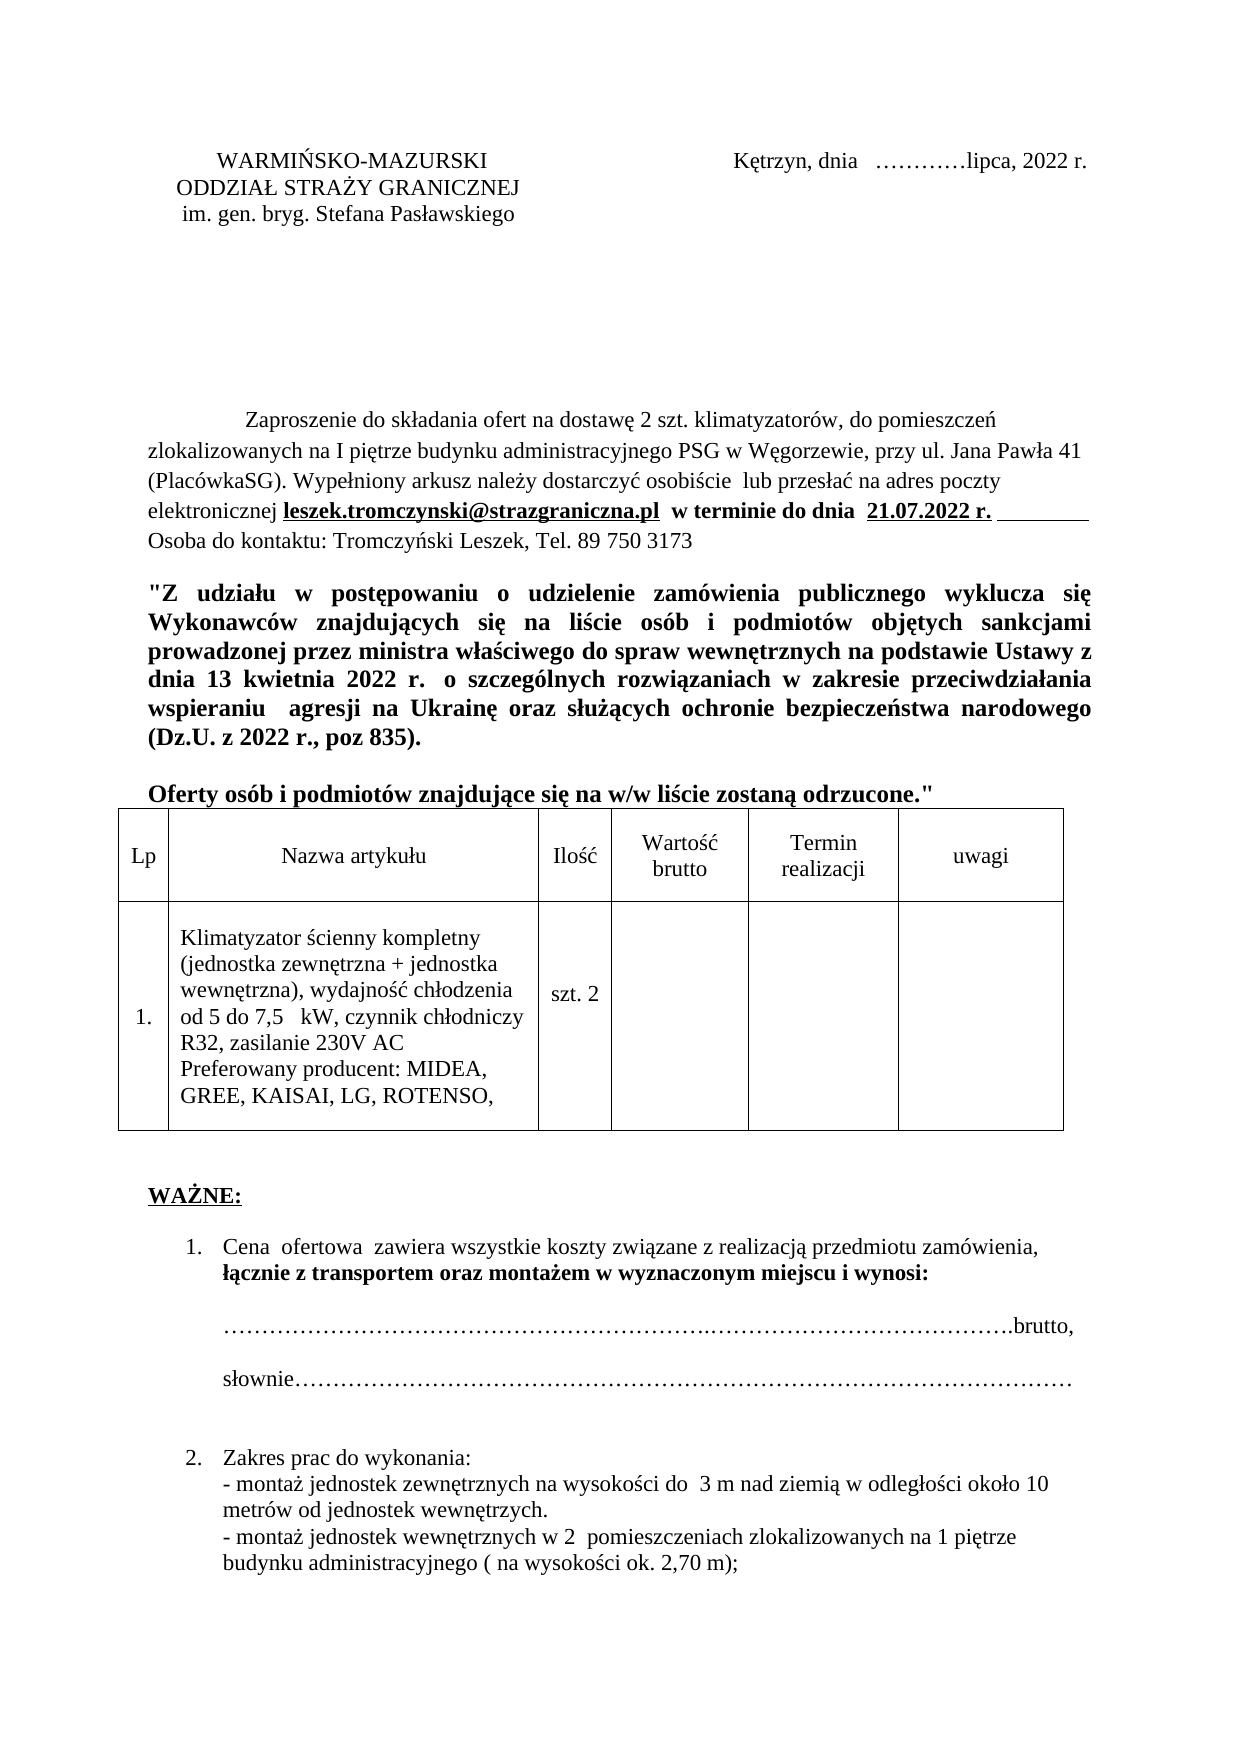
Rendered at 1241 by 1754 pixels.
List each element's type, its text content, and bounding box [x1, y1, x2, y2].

text - montaż jednostek wewnętrznych w 2 pomieszczeniach zlokalizowanych na 1 piętrze budynku administracyjnego ( na wysokości ok. 2,70 m); [223, 1523, 1093, 1576]
table_cell Klimatyzator ścienny kompletny (jednostka zewnętrzna + jednostka wewnętrzna), wydajność chłodzenia od 5 do 7,5 kW, czynnik chłodniczy R32, zasilanie 230V AC Preferowany producent: MIDEA, GREE, KAISAI, LG, ROTENSO, [169, 902, 538, 1130]
text ODDZIAŁ STRAŻY GRANICZNEJ [148, 174, 1093, 200]
table_header Nazwa artykułu [169, 809, 538, 901]
text ……………………………………………………….………………………………….brutto, [223, 1312, 1093, 1338]
text słownie………………………………………………………………………………………… [223, 1365, 1093, 1391]
text Zaproszenie do składania ofert na dostawę 2 szt. klimatyzatorów, do pomieszczeń zlokalizowanych na I piętrze budynku administracyjnego PSG w Węgorzewie, przy ul. Jana Pawła 41 (PlacówkaSG). Wypełniony arkusz należy dostarczyć osobiście lub przesłać na adres poczty elektronicznej leszek.tromczynski@strazgraniczna.pl w terminie do dnia 21.07.2022 r. Osoba do kontaktu: Tromczyński Leszek, Tel. 89 750 3173 [148, 406, 1093, 554]
table_header Termin realizacji [749, 809, 898, 901]
text WARMIŃSKO-MAZURSKI Kętrzyn, dnia …………lipca, 2022 r. [148, 148, 1093, 174]
text Oferty osób i podmiotów znajdujące się na w/w liście zostaną odrzucone." [148, 779, 1093, 808]
text WAŻNE: [148, 1182, 1093, 1208]
table_header uwagi [899, 809, 1063, 901]
list Cena ofertowa zawiera wszystkie koszty związane z realizacją przedmiotu zamówienia, łącznie z transportem oraz montażem w wyznaczonym miejscu i wynosi: [185, 1233, 1093, 1286]
text im. gen. bryg. Stefana Pasławskiego [148, 200, 1093, 227]
text "Z udziału w postępowaniu o udzielenie zamówienia publicznego wyklucza się Wykonawców znajdujących się na liście osób i podmiotów objętych sankcjami prowadzonej przez ministra właściwego do spraw wewnętrznych na podstawie Ustawy z dnia 13 kwietnia 2022 r. o szczególnych rozwiązaniach w zakresie przeciwdziałania wspieraniu agresji na Ukrainę oraz służących ochronie bezpieczeństwa narodowego (Dz.U. z 2022 r., poz 835). [148, 578, 1093, 751]
table_cell [612, 902, 748, 1130]
list Zakres prac do wykonania: [185, 1444, 1093, 1470]
table_cell szt. 2 [539, 902, 611, 1130]
table_cell [899, 902, 1063, 1130]
table_header Wartość brutto [612, 809, 748, 901]
table_cell [749, 902, 898, 1130]
table_header Ilość [539, 809, 611, 901]
table_header Lp [119, 809, 168, 901]
table_cell 1. [119, 902, 168, 1130]
text - montaż jednostek zewnętrznych na wysokości do 3 m nad ziemią w odległości około 10 metrów od jednostek wewnętrzych. [223, 1470, 1093, 1523]
